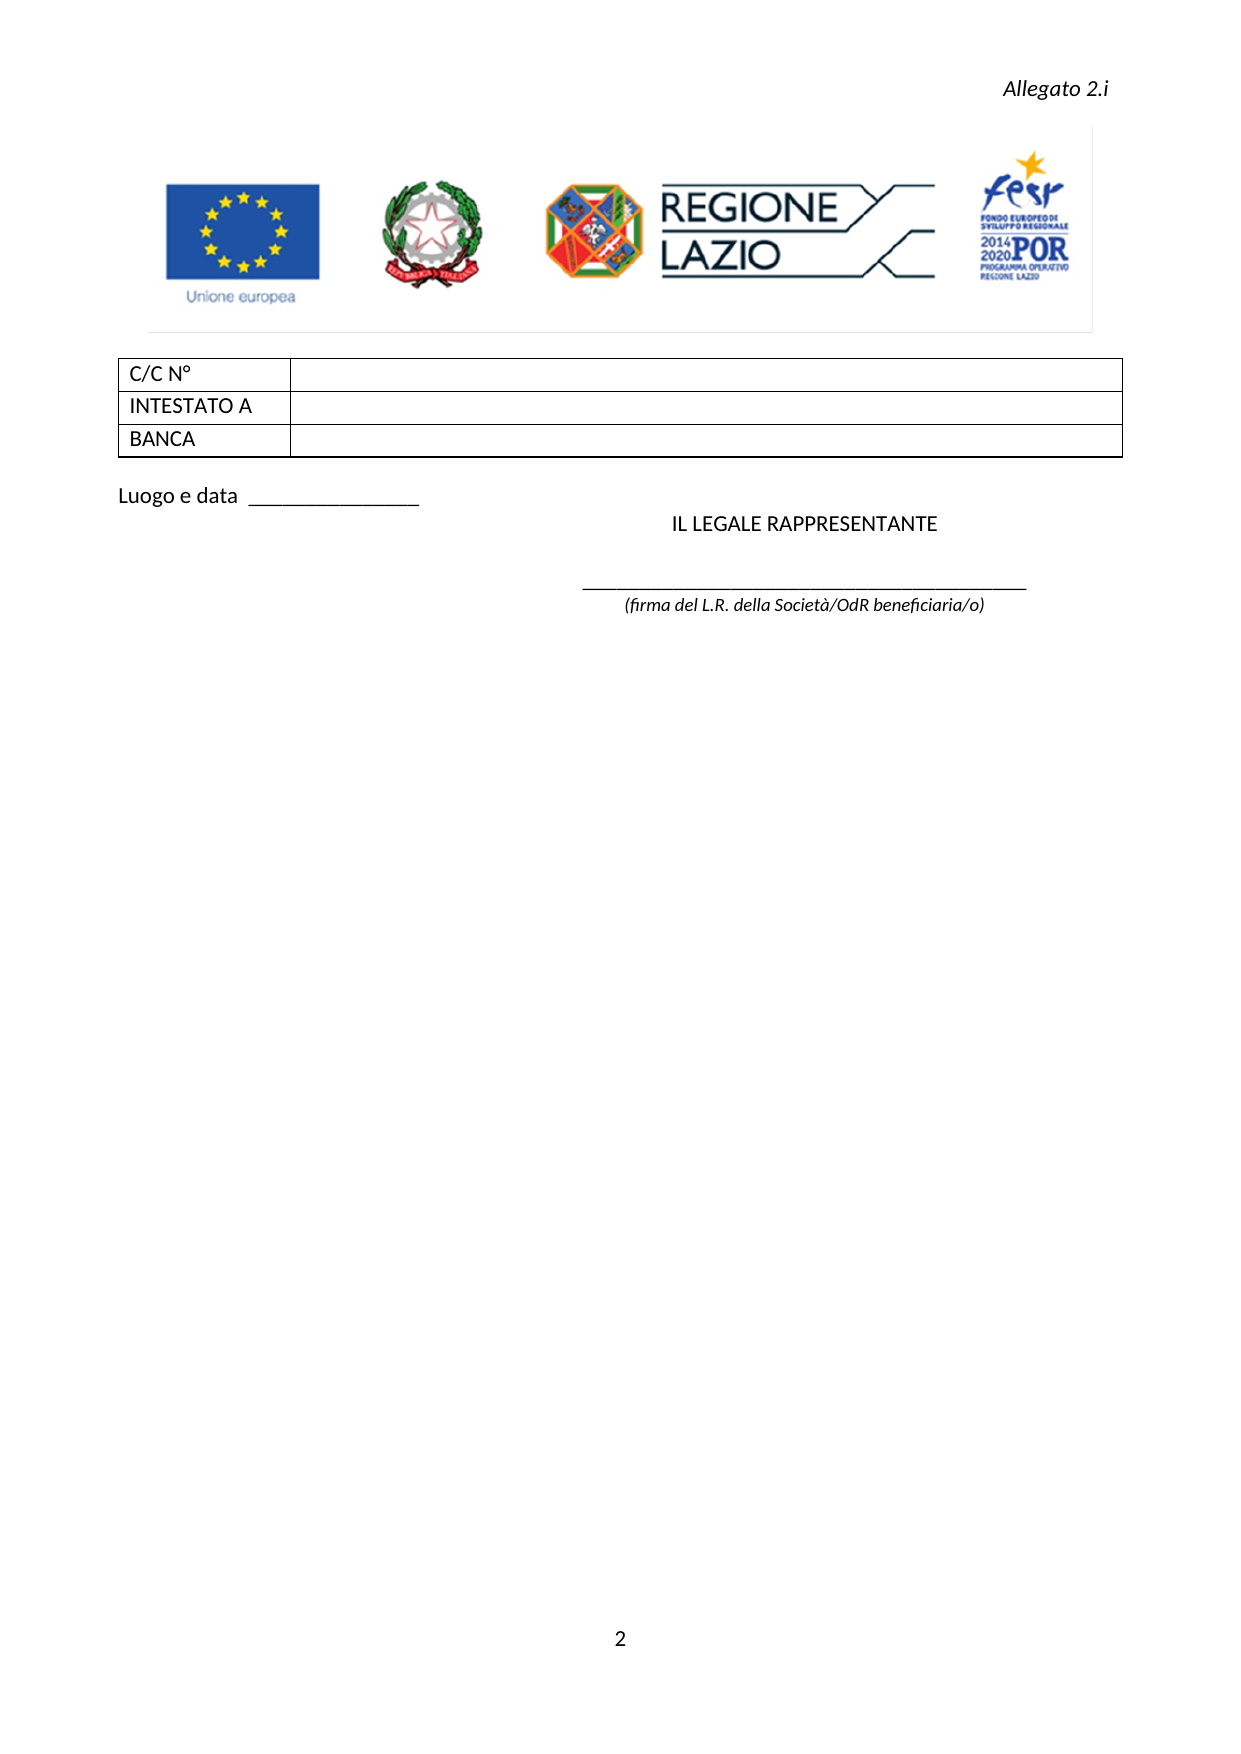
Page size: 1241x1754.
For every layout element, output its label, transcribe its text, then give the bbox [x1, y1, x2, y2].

table_cell [291, 425, 1122, 456]
table_header C/C N° [119, 359, 290, 391]
picture [147, 126, 1093, 333]
table_header [291, 359, 1122, 391]
text IL LEGALE RAPPRESENTANTE [487, 509, 1122, 537]
text (firma del L.R. della Società/OdR beneficiaria/o) [487, 593, 1122, 616]
text Luogo e data _______________ [118, 481, 1122, 509]
table_cell BANCA [119, 425, 290, 456]
table_cell INTESTATO A [119, 392, 290, 423]
text _______________________________________ [487, 565, 1122, 593]
table_cell [291, 392, 1122, 423]
